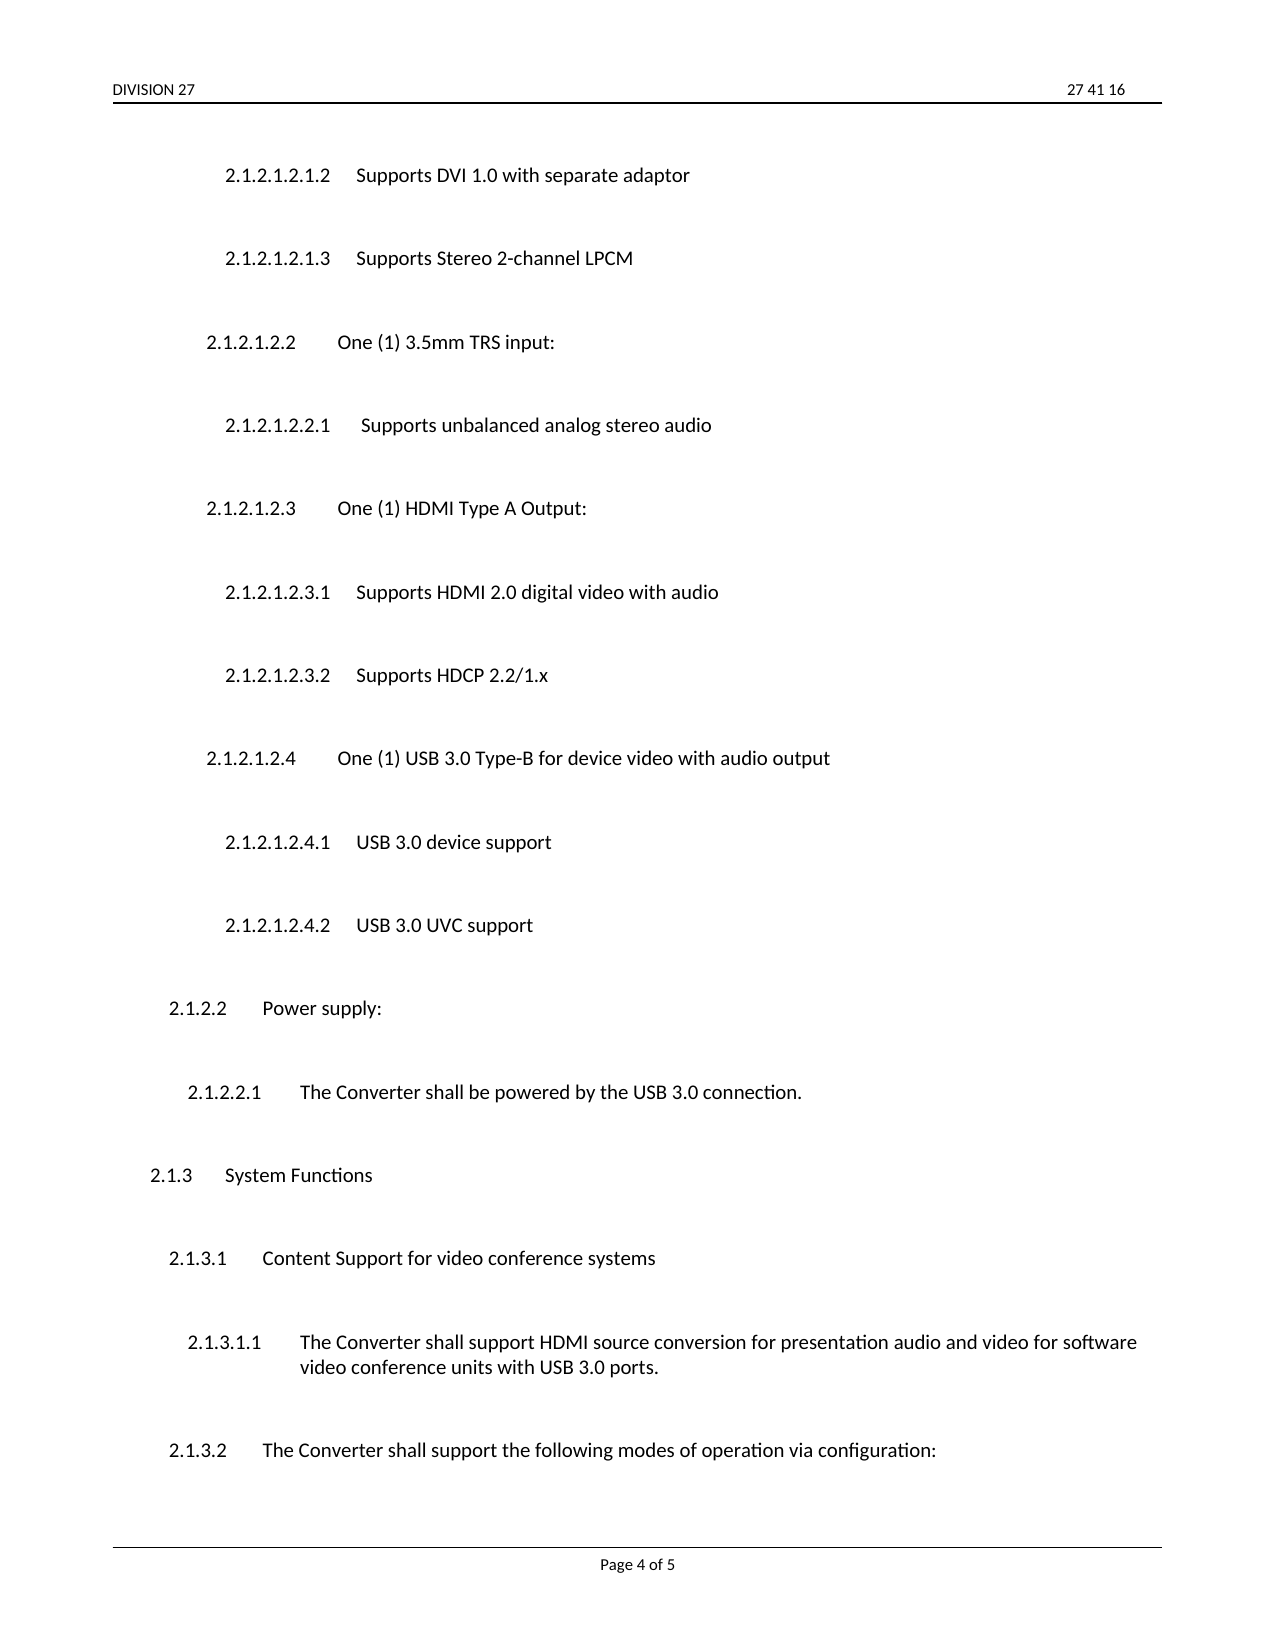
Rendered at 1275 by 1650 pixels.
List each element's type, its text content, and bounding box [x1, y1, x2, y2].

subtitle Supports HDCP 2.2/1.x [225, 662, 1162, 687]
subtitle One (1) 3.5mm TRS input: [206, 329, 1162, 354]
subtitle The Converter shall support the following modes of operation via configuration: [169, 1437, 1162, 1462]
subtitle Supports Stereo 2-channel LPCM [225, 246, 1162, 271]
subtitle System Functions [150, 1162, 1162, 1187]
subtitle One (1) USB 3.0 Type-B for device video with audio output [206, 746, 1162, 771]
subtitle The Converter shall support HDMI source conversion for presentation audio and video for software video conference units with USB 3.0 ports. [187, 1329, 1162, 1379]
subtitle USB 3.0 UVC support [225, 912, 1162, 937]
subtitle Power supply: [169, 996, 1162, 1021]
subtitle Content Support for video conference systems [169, 1246, 1162, 1271]
subtitle Supports unbalanced analog stereo audio [225, 412, 1162, 437]
subtitle USB 3.0 device support [225, 829, 1162, 854]
subtitle Supports DVI 1.0 with separate adaptor [225, 162, 1162, 187]
subtitle The Converter shall be powered by the USB 3.0 connection. [187, 1079, 1162, 1104]
subtitle Supports HDMI 2.0 digital video with audio [225, 579, 1162, 604]
subtitle One (1) HDMI Type A Output: [206, 496, 1162, 521]
